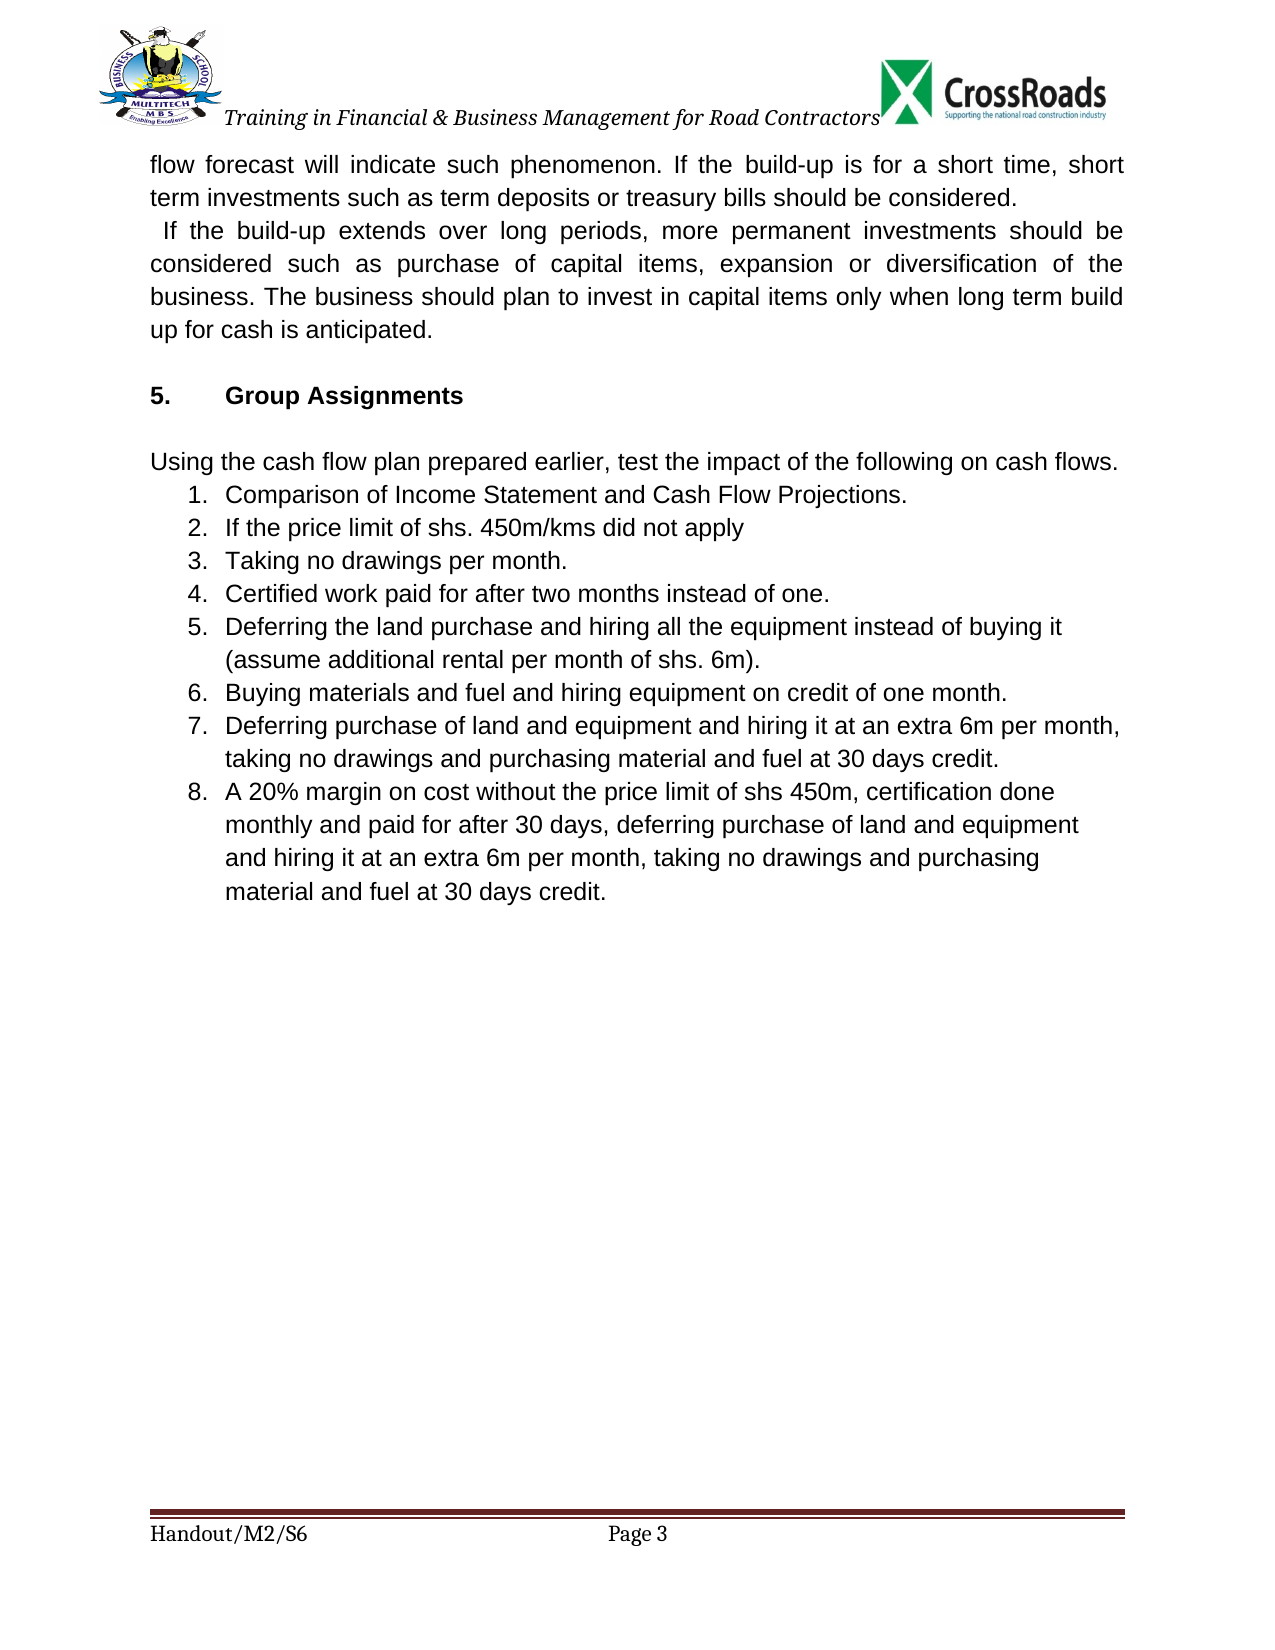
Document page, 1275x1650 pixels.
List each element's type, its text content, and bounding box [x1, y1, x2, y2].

list Buying materials and fuel and hiring equipment on credit of one month. [187, 678, 1125, 707]
list Comparison of Income Statement and Cash Flow Projections. [187, 480, 1125, 509]
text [150, 150, 1125, 212]
text 5. Group Assignments [150, 381, 1125, 410]
list If the price limit of shs. 450m/kms did not apply [187, 513, 1125, 542]
list Deferring purchase of land and equipment and hiring it at an extra 6m per month, taking no drawings and purchasing material and fuel at 30 days credit. [187, 711, 1125, 773]
list Taking no drawings per month. [187, 546, 1125, 575]
text Using the cash flow plan prepared earlier, test the impact of the following on cash flows. [150, 447, 1125, 476]
picture [881, 59, 1107, 126]
list Certified work paid for after two months instead of one. [187, 579, 1125, 608]
list A 20% margin on cost without the price limit of shs 450m, certification done monthly and paid for after 30 days, deferring purchase of land and equipment and hiring it at an extra 6m per month, taking no drawings and purchasing material and fuel at 30 days credit. [187, 777, 1125, 905]
list Deferring the land purchase and hiring all the equipment instead of buying it (assume additional rental per month of shs. 6m). [187, 612, 1125, 674]
text If the build-up extends over long periods, more permanent investments should be considered such as purchase of capital items, expansion or diversification of the business. The business should plan to invest in capital items only when long term build up for cash is anticipated. [150, 216, 1125, 344]
